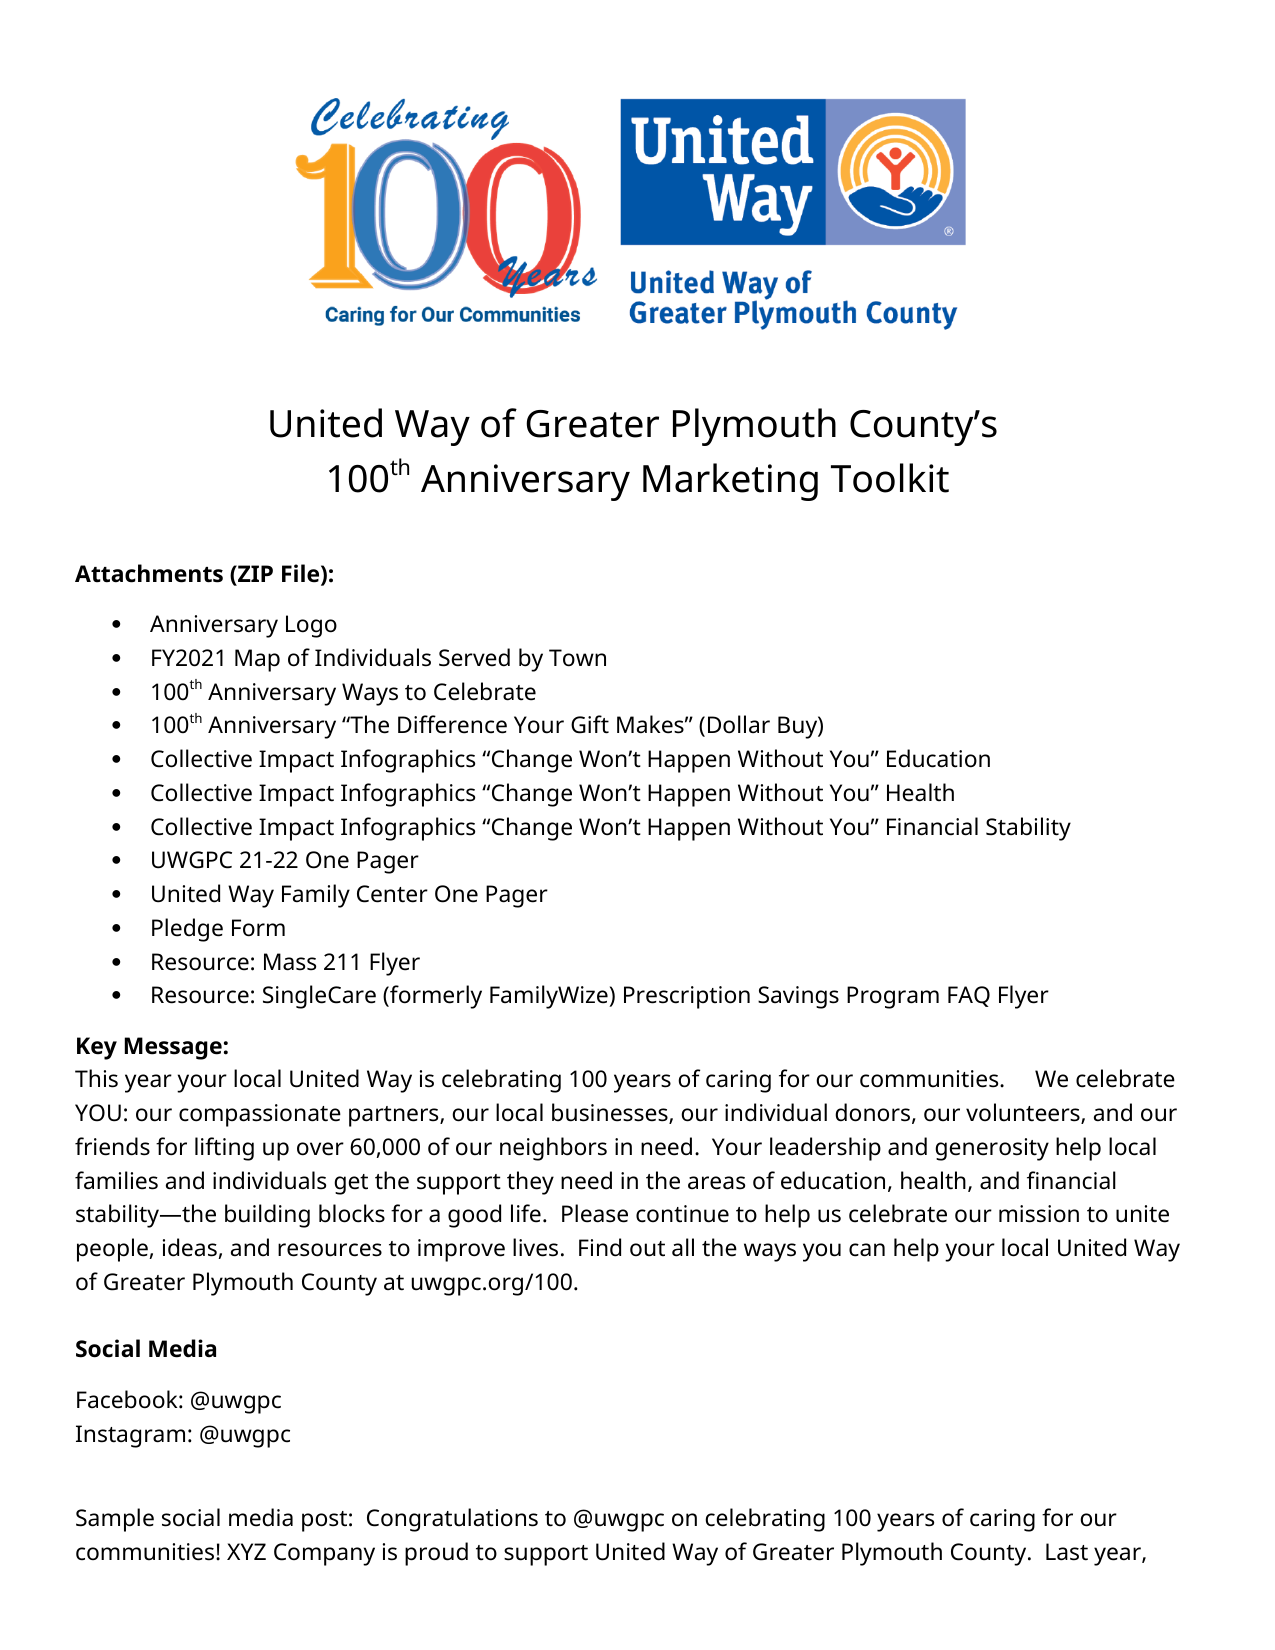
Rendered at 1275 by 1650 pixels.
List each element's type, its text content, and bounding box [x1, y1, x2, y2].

list United Way Family Center One Pager [112, 878, 1200, 909]
list Pledge Form [112, 912, 1200, 943]
picture [286, 75, 989, 379]
list 100th Anniversary “The Difference Your Gift Makes” (Dollar Buy) [112, 709, 1200, 741]
text United Way of Greater Plymouth County’s 100th Anniversary Marketing Toolkit [75, 397, 1200, 503]
text Facebook: @uwgpc Instagram: @uwgpc [75, 1384, 1200, 1449]
text Key Message: This year your local United Way is celebrating 100 years of caring for our communities. We celebrate YOU: our compassionate partners, our local businesses, our individual donors, our volunteers, and our friends for lifting up over 60,000 of our neighbors in need. Your leadership and generosity help local families and individuals get the support they need in the areas of education, health, and financial stability—the building blocks for a good life. Please continue to help us celebrate our mission to unite people, ideas, and resources to improve lives. Find out all the ways you can help your local United Way of Greater Plymouth County at uwgpc.org/100. Social Media [75, 1030, 1200, 1365]
list FY2021 Map of Individuals Served by Town [112, 642, 1200, 673]
list Collective Impact Infographics “Change Won’t Happen Without You” Financial Stability [112, 811, 1200, 842]
list 100th Anniversary Ways to Celebrate [112, 676, 1200, 707]
list UWGPC 21-22 One Pager [112, 844, 1200, 876]
list Collective Impact Infographics “Change Won’t Happen Without You” Education [112, 743, 1200, 774]
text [75, 1468, 1200, 1567]
list Resource: SingleCare (formerly FamilyWize) Prescription Savings Program FAQ Flyer [112, 979, 1200, 1011]
list Collective Impact Infographics “Change Won’t Happen Without You” Health [112, 777, 1200, 808]
list Anniversary Logo [112, 608, 1200, 639]
text Attachments (ZIP File): [75, 524, 1200, 589]
list Resource: Mass 211 Flyer [112, 946, 1200, 977]
